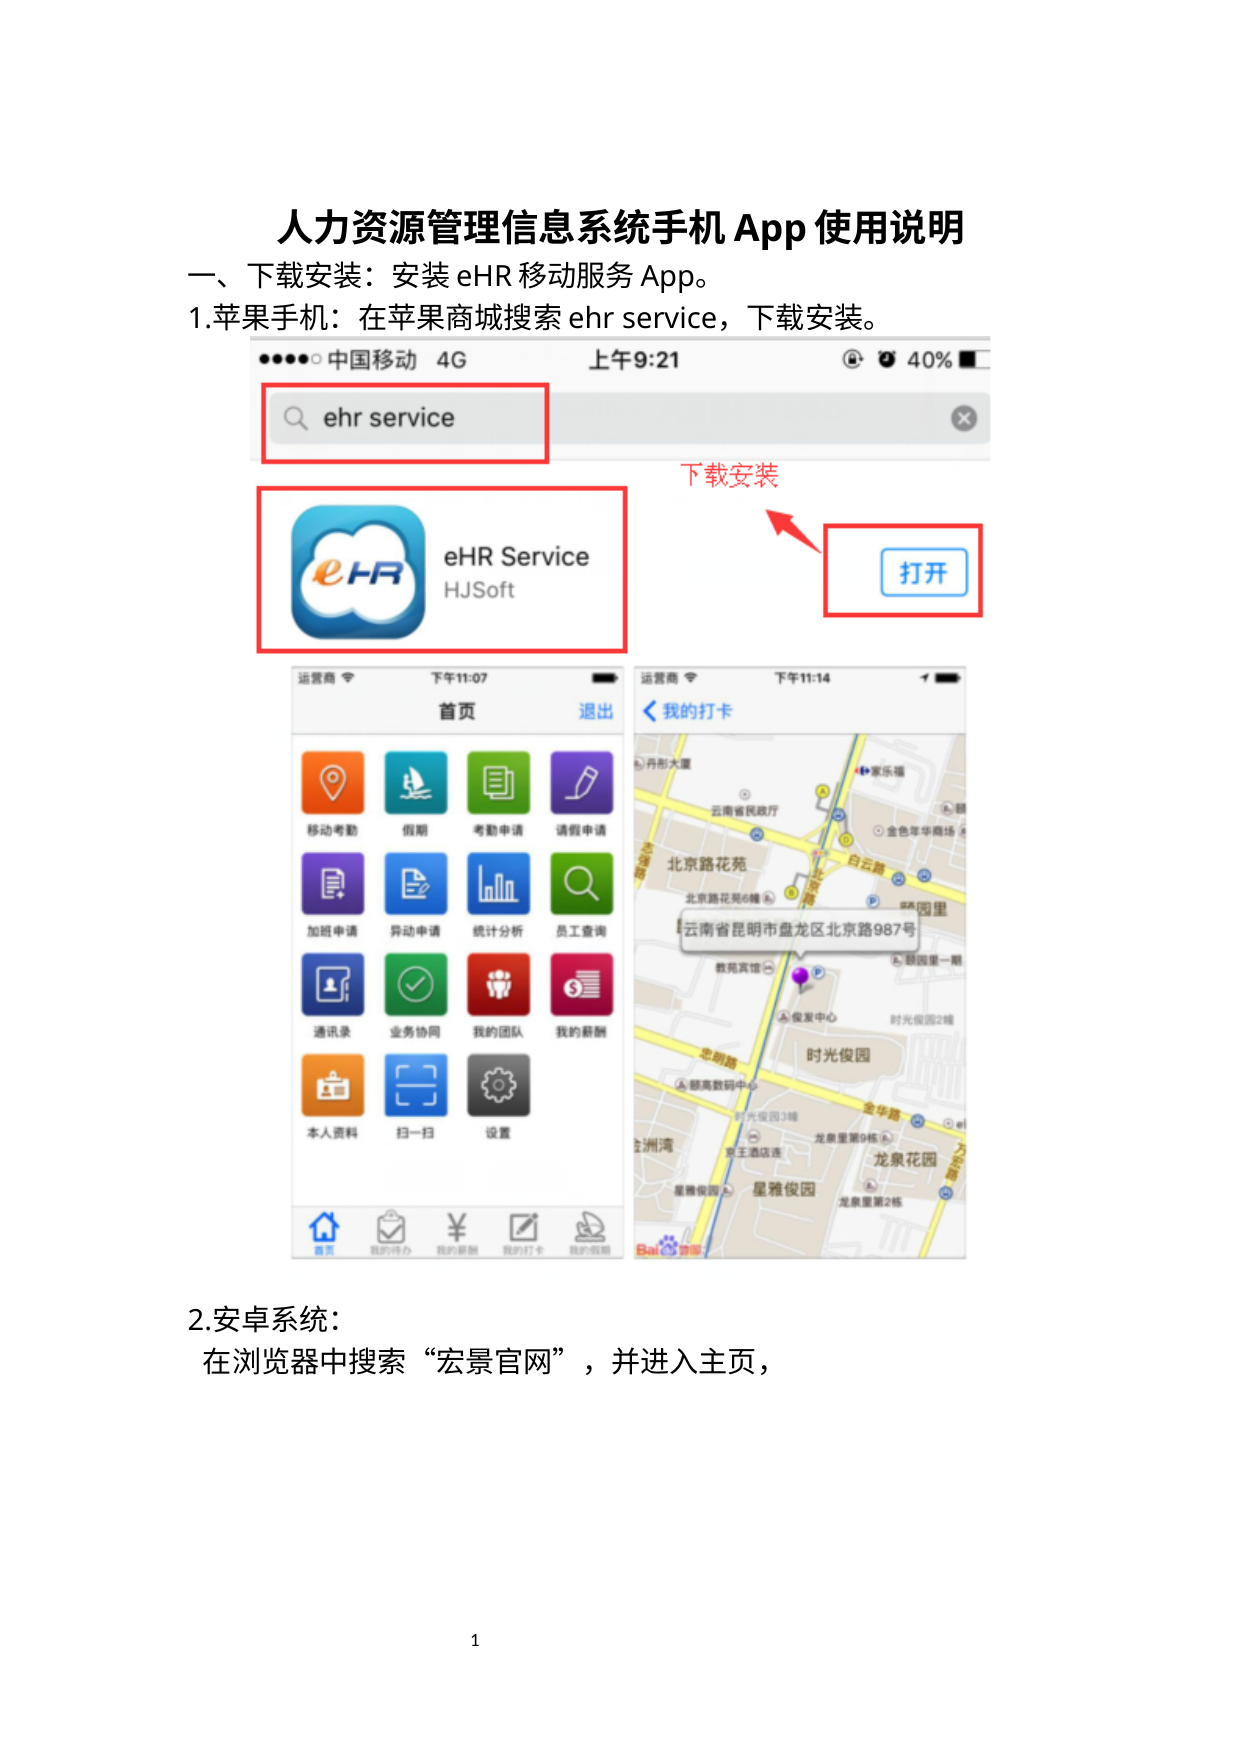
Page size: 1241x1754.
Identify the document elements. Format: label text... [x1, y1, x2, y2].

list 人力资源管理信息系统手机App使用说明 [187, 198, 1053, 252]
picture [250, 336, 991, 1297]
list 2.安卓系统： [187, 1296, 1053, 1338]
list 苹果手机：在苹果商城搜索ehr service，下载安装。 [187, 294, 1053, 337]
list 下载安装：安装eHR移动服务App。 [187, 252, 1053, 294]
list 在浏览器中搜索“宏景官网”，并进入主页， [187, 1338, 1053, 1381]
